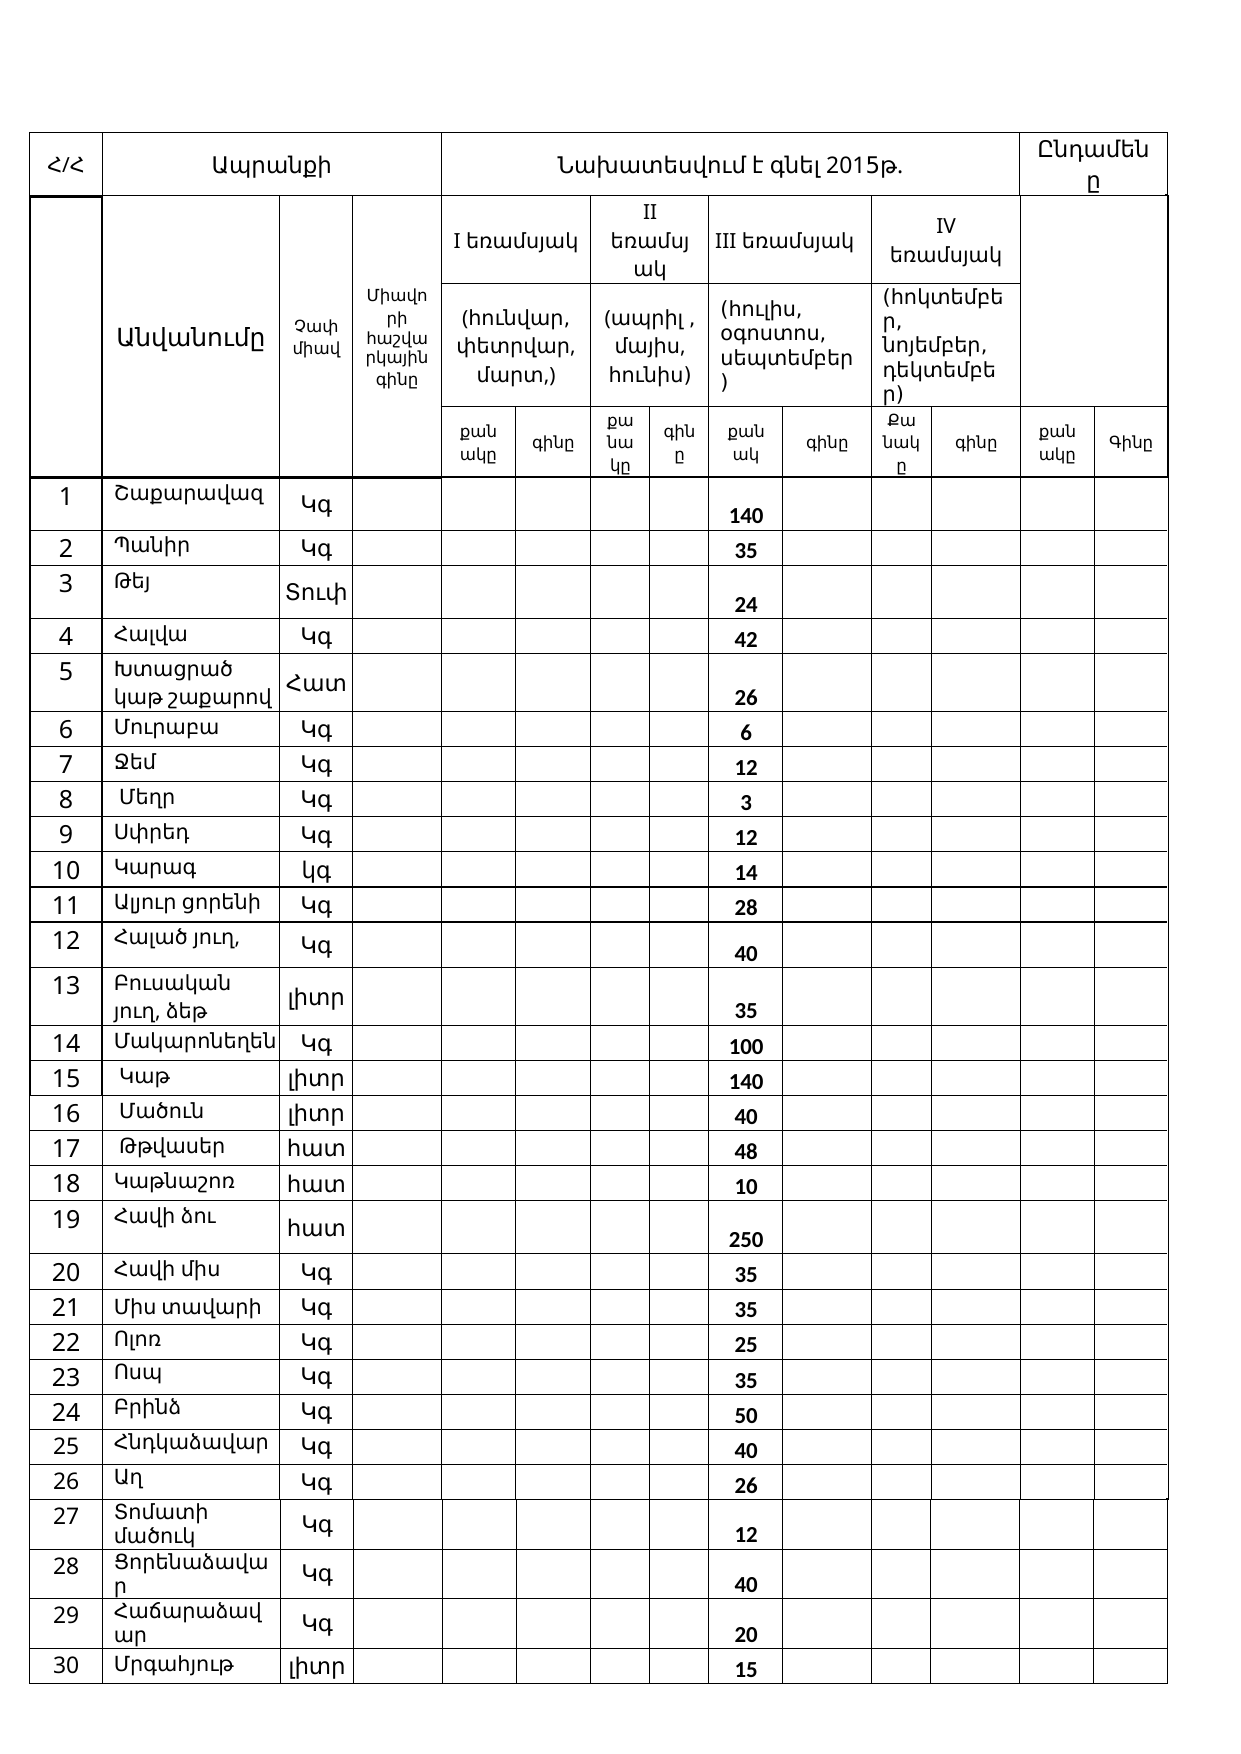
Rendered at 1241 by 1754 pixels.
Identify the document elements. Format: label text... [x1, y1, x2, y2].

table_cell [872, 1201, 931, 1253]
table_cell [1021, 1325, 1094, 1359]
table_cell [353, 1026, 441, 1060]
table_cell [650, 1465, 708, 1499]
table_cell Կգ [280, 747, 352, 781]
table_cell Կգ [280, 1395, 352, 1429]
table_cell [1021, 1360, 1094, 1394]
table_cell [353, 852, 441, 886]
table_cell [783, 968, 871, 1025]
table_cell [1021, 1430, 1094, 1464]
table_cell [783, 1599, 871, 1648]
table_cell [591, 747, 649, 781]
table_cell [783, 1166, 871, 1200]
table_cell [650, 654, 708, 711]
table_cell [516, 852, 590, 886]
table_cell 42 [709, 619, 782, 653]
table_cell [591, 1325, 649, 1359]
table_cell Գինը [1095, 407, 1167, 476]
table_cell [1021, 852, 1094, 886]
table_cell [650, 1500, 708, 1549]
table_cell Հալվա [103, 619, 279, 653]
table_cell [783, 478, 871, 529]
table_cell [442, 1166, 515, 1200]
table_cell [1020, 1649, 1093, 1683]
table_cell 6 [709, 712, 782, 746]
table_cell [1020, 1599, 1093, 1648]
table_cell [516, 888, 590, 921]
table_cell [1095, 1253, 1168, 1288]
table_cell 14 [709, 852, 782, 886]
table_cell 24 [30, 1395, 102, 1429]
table_cell [783, 1500, 871, 1549]
table_cell 100 [709, 1026, 782, 1060]
table_cell [353, 1325, 441, 1359]
table_cell [442, 888, 515, 921]
table_cell [516, 968, 590, 1025]
table_cell [353, 619, 441, 653]
table_cell [516, 531, 590, 565]
table_cell [932, 888, 1020, 921]
table_cell [650, 968, 708, 1025]
table_cell Միս տավարի [103, 1290, 279, 1323]
table_cell [1021, 619, 1094, 653]
table_cell [516, 923, 590, 967]
table_cell Հավի ձու [103, 1201, 279, 1253]
table_cell [872, 852, 931, 886]
table_cell [1021, 923, 1094, 967]
table_cell 6 [31, 712, 101, 746]
table_cell [872, 817, 931, 851]
table_cell [872, 1026, 931, 1060]
table_cell [516, 654, 590, 711]
table_cell [1095, 1095, 1168, 1130]
table_cell [872, 478, 931, 529]
table_cell [1021, 1290, 1094, 1323]
table_cell [443, 1500, 516, 1549]
table_cell [932, 1061, 1020, 1095]
table_cell [353, 1061, 441, 1095]
table_cell [650, 923, 708, 967]
table_cell [517, 1649, 590, 1683]
table_cell Մակարոնեղեն [103, 1026, 279, 1060]
table_cell [1094, 1500, 1167, 1549]
table_cell [783, 712, 871, 746]
table_cell [1021, 196, 1167, 406]
table_cell Կգ [281, 1599, 353, 1648]
table_header Հ/Հ [30, 133, 102, 195]
table_cell I եռամսյակ [442, 196, 590, 283]
table_cell [516, 1061, 590, 1095]
table_cell Կգ [280, 712, 352, 746]
table_cell [650, 817, 708, 851]
table_cell Կգ [280, 1325, 352, 1359]
table_cell Անվանումը [103, 196, 279, 476]
table_cell [516, 1131, 590, 1165]
table_cell [932, 852, 1020, 886]
table_cell Բուսական յուղ, ձեթ [103, 968, 279, 1025]
table_cell [516, 747, 590, 781]
table_cell 11 [31, 888, 101, 921]
table_cell [932, 1465, 1020, 1499]
table_cell [1094, 1649, 1167, 1683]
table_cell [1021, 1026, 1094, 1060]
table_cell [650, 782, 708, 816]
table_cell [1095, 1025, 1168, 1060]
table_cell Կգ [280, 1254, 352, 1288]
table_cell Կաթնաշոռ [103, 1166, 279, 1200]
table_cell [591, 782, 649, 816]
table_cell [353, 1201, 441, 1253]
table_cell [442, 619, 515, 653]
table_cell [516, 1166, 590, 1200]
table_cell [650, 1360, 708, 1394]
table_cell 250 [709, 1201, 782, 1253]
table_cell Հալած յուղ, [103, 923, 279, 967]
table_cell 3 [31, 566, 101, 618]
table_cell [872, 619, 931, 653]
table_cell [1095, 1464, 1168, 1499]
table_cell 24 [709, 566, 782, 618]
table_cell Կգ [280, 817, 352, 851]
table_cell [783, 1096, 871, 1130]
table_cell [872, 1061, 931, 1095]
table_cell 23 [30, 1360, 102, 1394]
table_cell [1095, 653, 1168, 711]
table_cell [932, 1360, 1020, 1394]
table_cell [591, 852, 649, 886]
table_cell [783, 1026, 871, 1060]
table_cell [932, 1290, 1020, 1323]
table_cell [932, 1395, 1020, 1429]
table_cell [354, 1599, 442, 1648]
table_cell [31, 198, 101, 476]
table_cell Ոսպ [103, 1360, 279, 1394]
table_cell 17 [30, 1131, 102, 1165]
table_cell Տուփ [280, 566, 352, 618]
table_cell 50 [709, 1395, 782, 1429]
table_cell [591, 531, 649, 565]
table_cell [783, 923, 871, 967]
table_cell [517, 1500, 590, 1549]
table_cell [353, 1395, 441, 1429]
table_cell [442, 1360, 515, 1394]
table_cell [353, 654, 441, 711]
table_cell 20 [30, 1254, 102, 1288]
table_cell [932, 1131, 1020, 1165]
table_cell [872, 782, 931, 816]
table_cell [1021, 747, 1094, 781]
table_cell [783, 1061, 871, 1095]
table_cell [353, 968, 441, 1025]
table_cell [442, 1254, 515, 1288]
table_cell [353, 923, 441, 967]
table_cell [353, 712, 441, 746]
table_cell [442, 782, 515, 816]
table_cell [591, 1290, 649, 1323]
table_cell Խտացրած կաթ շաքարով [103, 654, 279, 711]
table_cell 30 [30, 1649, 102, 1683]
table_cell [932, 619, 1020, 653]
table_cell [516, 566, 590, 618]
table_cell [591, 968, 649, 1025]
table_cell [1021, 478, 1094, 529]
table_cell [932, 1430, 1020, 1464]
table_cell [650, 1550, 708, 1598]
table_cell [1095, 618, 1168, 653]
table_cell [591, 1395, 649, 1429]
table_cell գինը [932, 407, 1020, 476]
table_cell Կգ [281, 1550, 353, 1598]
table_cell 40 [709, 923, 782, 967]
table_cell II եռամսյակ [591, 196, 708, 283]
table_cell 48 [709, 1131, 782, 1165]
table_cell [353, 1290, 441, 1323]
table_cell քանակը [591, 407, 649, 476]
table_cell [872, 1649, 930, 1683]
table_cell [650, 1430, 708, 1464]
table_cell [1095, 781, 1168, 816]
table_cell 1 [31, 479, 101, 529]
table_cell քանակը [442, 407, 515, 476]
table_cell [353, 1131, 441, 1165]
table_cell [1095, 886, 1168, 921]
table_cell [442, 1201, 515, 1253]
table_cell քանակը [1021, 407, 1094, 476]
table_cell [783, 1201, 871, 1253]
table_cell [932, 1026, 1020, 1060]
table_cell Հնդկաձավար [103, 1430, 279, 1464]
table_cell 12 [709, 747, 782, 781]
table_cell [442, 817, 515, 851]
table_cell Ջեմ [103, 747, 279, 781]
table_cell [872, 923, 931, 967]
table_cell 35 [709, 1290, 782, 1323]
table_cell [1095, 921, 1168, 967]
table_cell III եռամսյակ [709, 196, 871, 283]
table_cell [872, 1254, 931, 1288]
table_cell 35 [709, 1360, 782, 1394]
table_cell [783, 1430, 871, 1464]
table_cell [783, 1550, 871, 1598]
table_cell [443, 1550, 516, 1598]
table_cell [650, 712, 708, 746]
table_cell [783, 654, 871, 711]
table_cell [353, 747, 441, 781]
table_cell [442, 654, 515, 711]
table_cell [442, 531, 515, 565]
table_cell [354, 1649, 442, 1683]
table_cell [872, 531, 931, 565]
table_cell [442, 1061, 515, 1095]
table_cell լիտր [280, 968, 352, 1025]
table_cell [354, 1500, 442, 1549]
table_cell 26 [709, 654, 782, 711]
table_cell 35 [709, 531, 782, 565]
table_cell [783, 1325, 871, 1359]
table_cell [516, 1325, 590, 1359]
table_cell Հաճարաձավար [103, 1599, 280, 1648]
table_cell [931, 1550, 1019, 1598]
table_cell [783, 619, 871, 653]
table_cell [783, 747, 871, 781]
table_cell 26 [709, 1465, 782, 1499]
table_cell [1095, 1200, 1168, 1253]
table_cell [353, 1254, 441, 1288]
table_cell [872, 1430, 931, 1464]
table_cell [516, 478, 590, 529]
table_cell [783, 1465, 871, 1499]
table_cell [591, 1550, 649, 1598]
table_cell [931, 1649, 1019, 1683]
table_cell Շաքարավազ [103, 479, 279, 529]
table_cell Կգ [281, 1500, 353, 1549]
table_cell [517, 1550, 590, 1598]
table_cell [1021, 782, 1094, 816]
table_cell [591, 566, 649, 618]
table_cell [783, 531, 871, 565]
table_cell [1095, 1429, 1168, 1464]
table_cell [932, 923, 1020, 967]
table_cell [932, 566, 1020, 618]
table_cell [1021, 1096, 1094, 1130]
table_cell [353, 1096, 441, 1130]
table_cell [353, 531, 441, 565]
table_cell [1095, 1289, 1168, 1323]
table_header Նախատեսվում է գնել 2015թ. [442, 133, 1019, 195]
table_cell Կգ [280, 782, 352, 816]
table_cell [442, 1325, 515, 1359]
table_cell 27 [30, 1500, 102, 1549]
table_cell [442, 712, 515, 746]
table_cell [932, 478, 1020, 529]
table_cell 4 [31, 619, 101, 653]
table_cell [517, 1599, 590, 1648]
table_cell [516, 1430, 590, 1464]
table_cell Կգ [280, 1465, 352, 1499]
table_cell [932, 712, 1020, 746]
table_cell [932, 782, 1020, 816]
table_cell [591, 1096, 649, 1130]
table_cell 9 [31, 817, 101, 851]
table_cell Հատ [280, 654, 352, 711]
table_cell գինը [516, 407, 590, 476]
table_cell Քանակը [872, 407, 931, 476]
table_cell [932, 1201, 1020, 1253]
table_cell [650, 1096, 708, 1130]
table_cell [353, 1360, 441, 1394]
table_cell հատ [280, 1201, 352, 1253]
table_cell [353, 782, 441, 816]
table_cell Կգ [280, 1290, 352, 1323]
table_cell [442, 1430, 515, 1464]
table_cell Թթվասեր [103, 1131, 279, 1165]
table_cell հատ [280, 1131, 352, 1165]
table_cell [591, 1166, 649, 1200]
table_cell 26 [30, 1465, 102, 1499]
table_cell [932, 747, 1020, 781]
table_cell 15 [31, 1061, 101, 1095]
table_cell (ապրիլ , մայիս, հունիս) [591, 284, 708, 406]
table_cell [1020, 1500, 1093, 1549]
table_cell [783, 1395, 871, 1429]
table_cell [591, 1649, 649, 1683]
table_cell [872, 1465, 931, 1499]
table_cell [1095, 1165, 1168, 1200]
table_cell [872, 1290, 931, 1323]
table_cell [783, 1290, 871, 1323]
table_cell 12 [31, 923, 101, 967]
table_cell [783, 566, 871, 618]
table_cell [1095, 851, 1168, 886]
table_cell [591, 1500, 649, 1549]
table_cell [443, 1599, 516, 1648]
table_cell [442, 1290, 515, 1323]
table_cell [442, 747, 515, 781]
table_cell կգ [280, 852, 352, 886]
table_cell Կգ [280, 1430, 352, 1464]
table_cell [783, 888, 871, 921]
table_header Ընդամենը [1020, 133, 1167, 195]
table_cell [932, 1254, 1020, 1288]
table_cell [932, 1325, 1020, 1359]
table_cell 25 [30, 1430, 102, 1464]
table_cell գինը [650, 407, 708, 476]
table_cell [783, 817, 871, 851]
table_cell 40 [709, 1550, 782, 1598]
table_cell [353, 1465, 441, 1499]
table_cell [516, 1254, 590, 1288]
table_cell Կգ [280, 619, 352, 653]
table_cell [650, 1166, 708, 1200]
table_cell [1021, 1465, 1094, 1499]
table_cell 140 [709, 1061, 782, 1095]
table_cell [591, 1360, 649, 1394]
table_cell [442, 968, 515, 1025]
table_cell Չափմիավ [280, 196, 352, 476]
table_cell [353, 888, 441, 921]
table_cell 13 [31, 968, 101, 1025]
table_cell Կաթ [103, 1061, 279, 1095]
table_cell Մեղր [103, 782, 279, 816]
table_cell [516, 619, 590, 653]
table_cell 19 [30, 1201, 102, 1253]
table_cell [872, 1599, 930, 1648]
table_cell [443, 1649, 516, 1683]
table_cell 15 [709, 1649, 782, 1683]
table_cell 14 [31, 1026, 101, 1060]
table_cell [783, 852, 871, 886]
table_cell [872, 654, 931, 711]
table_cell [872, 1395, 931, 1429]
table_cell [872, 1550, 930, 1598]
table_cell [650, 1131, 708, 1165]
table_cell [932, 968, 1020, 1025]
table_cell [650, 1201, 708, 1253]
table_cell [872, 888, 931, 921]
table_cell [516, 1360, 590, 1394]
table_cell [1021, 1395, 1094, 1429]
table_cell [932, 654, 1020, 711]
table_cell 2 [31, 531, 101, 565]
table_cell 18 [30, 1166, 102, 1200]
table_cell 7 [31, 747, 101, 781]
table_cell [872, 1325, 931, 1359]
table_cell [783, 782, 871, 816]
table_cell [1021, 1061, 1094, 1095]
table_cell լիտր [280, 1061, 352, 1095]
table_cell [591, 619, 649, 653]
table_cell 35 [709, 968, 782, 1025]
table_cell [354, 1550, 442, 1598]
table_cell [650, 1325, 708, 1359]
table_cell [932, 1166, 1020, 1200]
table_cell [442, 1026, 515, 1060]
table_cell [516, 712, 590, 746]
table_cell [650, 619, 708, 653]
table_cell [442, 566, 515, 618]
table_cell [516, 817, 590, 851]
table_cell Թեյ [103, 566, 279, 618]
table_cell [1021, 888, 1094, 921]
table_cell [591, 1465, 649, 1499]
table_cell [591, 923, 649, 967]
table_cell [516, 1395, 590, 1429]
table_cell [1095, 816, 1168, 851]
table_cell [1021, 1201, 1094, 1253]
table_cell Սփրեդ [103, 817, 279, 851]
table_cell [1021, 1254, 1094, 1288]
table_cell [442, 1395, 515, 1429]
table_cell հատ [280, 1166, 352, 1200]
table_cell [872, 1096, 931, 1130]
table_cell Աղ [103, 1465, 279, 1499]
table_cell [650, 747, 708, 781]
table_cell [783, 1649, 871, 1683]
table_cell 40 [709, 1096, 782, 1130]
table_cell [1095, 478, 1168, 529]
table_cell Կգ [280, 1360, 352, 1394]
table_cell [1095, 967, 1168, 1025]
table_cell [1021, 817, 1094, 851]
table_cell [591, 1061, 649, 1095]
table_cell [1020, 1550, 1093, 1598]
table_cell 40 [709, 1430, 782, 1464]
table_cell [1095, 1394, 1168, 1429]
table_cell Կգ [280, 888, 352, 921]
table_cell [1021, 1166, 1094, 1200]
table_cell [591, 1430, 649, 1464]
table_cell [591, 1201, 649, 1253]
table_header Ապրանքի [103, 133, 441, 195]
table_cell [650, 531, 708, 565]
table_cell Կարագ [103, 852, 279, 886]
table_cell Ոլոռ [103, 1325, 279, 1359]
table_cell 29 [30, 1599, 102, 1648]
table_cell [353, 1166, 441, 1200]
table_cell 8 [31, 782, 101, 816]
table_cell [516, 782, 590, 816]
table_cell Կգ [280, 479, 352, 529]
table_cell 28 [709, 888, 782, 921]
table_cell 21 [30, 1290, 102, 1323]
table_cell [931, 1599, 1019, 1648]
table_cell [872, 747, 931, 781]
table_cell քանակ [709, 407, 782, 476]
table_cell [591, 1599, 649, 1648]
table_cell [1094, 1599, 1167, 1648]
table_cell 22 [30, 1325, 102, 1359]
table_cell (հուլիս, օգոստոս, սեպտեմբեր) [709, 284, 871, 406]
table_cell [872, 1360, 931, 1394]
table_cell [650, 888, 708, 921]
table_cell [353, 817, 441, 851]
table_cell [591, 817, 649, 851]
table_cell [650, 1599, 708, 1648]
table_cell Ալյուր ցորենի [103, 888, 279, 921]
table_cell [1021, 566, 1094, 618]
table_cell [783, 1131, 871, 1165]
table_cell IV եռամսյակ [872, 196, 1020, 283]
table_cell 25 [709, 1325, 782, 1359]
table_cell [1095, 746, 1168, 781]
table_cell [872, 968, 931, 1025]
table_cell 12 [709, 1500, 782, 1549]
table_cell [783, 1254, 871, 1288]
table_cell [442, 478, 515, 529]
table_cell Կգ [280, 1026, 352, 1060]
table_cell Մածուն [103, 1096, 279, 1130]
table_cell [932, 1096, 1020, 1130]
table_cell [591, 1026, 649, 1060]
table_cell [1021, 1131, 1094, 1165]
table_cell [1095, 1060, 1168, 1095]
table_cell Բրինձ [103, 1395, 279, 1429]
table_cell [1021, 712, 1094, 746]
table_cell լիտր [280, 1096, 352, 1130]
table_cell (հունվար, փետրվար, մարտ,) [442, 284, 590, 406]
table_cell [872, 712, 931, 746]
table_cell [591, 888, 649, 921]
table_cell [1095, 1359, 1168, 1394]
table_cell [591, 712, 649, 746]
table_cell լիտր [281, 1649, 353, 1683]
table_cell Ցորենաձավար [103, 1550, 280, 1598]
table_cell [650, 1649, 708, 1683]
table_cell [650, 566, 708, 618]
table_cell [1094, 1550, 1167, 1598]
table_cell [1095, 1130, 1168, 1165]
table_cell [872, 566, 931, 618]
table_cell [591, 1131, 649, 1165]
table_cell [872, 1500, 930, 1549]
table_cell [1095, 711, 1168, 746]
table_cell 10 [709, 1166, 782, 1200]
table_cell [591, 478, 649, 529]
table_cell [1095, 565, 1168, 618]
table_cell 16 [30, 1096, 102, 1130]
table_cell 35 [709, 1254, 782, 1288]
table_cell [650, 1254, 708, 1288]
table_cell [442, 1096, 515, 1130]
table_cell [650, 1290, 708, 1323]
table_cell Մրգահյութ [103, 1649, 280, 1683]
table_cell 10 [31, 852, 101, 886]
table_cell Մուրաբա [103, 712, 279, 746]
table_cell [650, 1026, 708, 1060]
table_cell Պանիր [103, 531, 279, 565]
table_cell [783, 1360, 871, 1394]
table_cell 140 [709, 478, 782, 529]
table_cell Միավորի հաշվարկային գինը [353, 196, 441, 476]
table_cell [1095, 1324, 1168, 1359]
table_cell [1021, 654, 1094, 711]
table_cell 3 [709, 782, 782, 816]
table_cell գինը [783, 407, 871, 476]
table_cell [442, 923, 515, 967]
table_cell [353, 566, 441, 618]
table_cell [650, 478, 708, 529]
table_cell [932, 817, 1020, 851]
table_cell [591, 654, 649, 711]
table_cell [650, 1061, 708, 1095]
table_cell [442, 852, 515, 886]
table_cell [353, 1430, 441, 1464]
table_cell 20 [709, 1599, 782, 1648]
table_cell [516, 1465, 590, 1499]
table_cell [931, 1500, 1019, 1549]
table_cell [932, 531, 1020, 565]
table_cell [353, 479, 441, 529]
table_cell [516, 1026, 590, 1060]
table_cell [442, 1131, 515, 1165]
table_cell 28 [30, 1550, 102, 1598]
table_cell 5 [31, 654, 101, 711]
table_cell Կգ [280, 923, 352, 967]
table_cell [872, 1131, 931, 1165]
table_cell [1095, 530, 1168, 565]
table_cell [591, 1254, 649, 1288]
table_cell (հոկտեմբեր, նոյեմբեր, դեկտեմբեր) [872, 284, 1020, 406]
table_cell [516, 1096, 590, 1130]
table_cell Կգ [280, 531, 352, 565]
table_cell [442, 1465, 515, 1499]
table_cell [516, 1201, 590, 1253]
table_cell Հավի միս [103, 1254, 279, 1288]
table_cell Տոմատի մածուկ [103, 1500, 280, 1549]
table_cell [1021, 968, 1094, 1025]
table_cell [650, 1395, 708, 1429]
table_cell [516, 1290, 590, 1323]
table_cell 12 [709, 817, 782, 851]
table_cell [1021, 531, 1094, 565]
table_cell [872, 1166, 931, 1200]
table_cell [650, 852, 708, 886]
